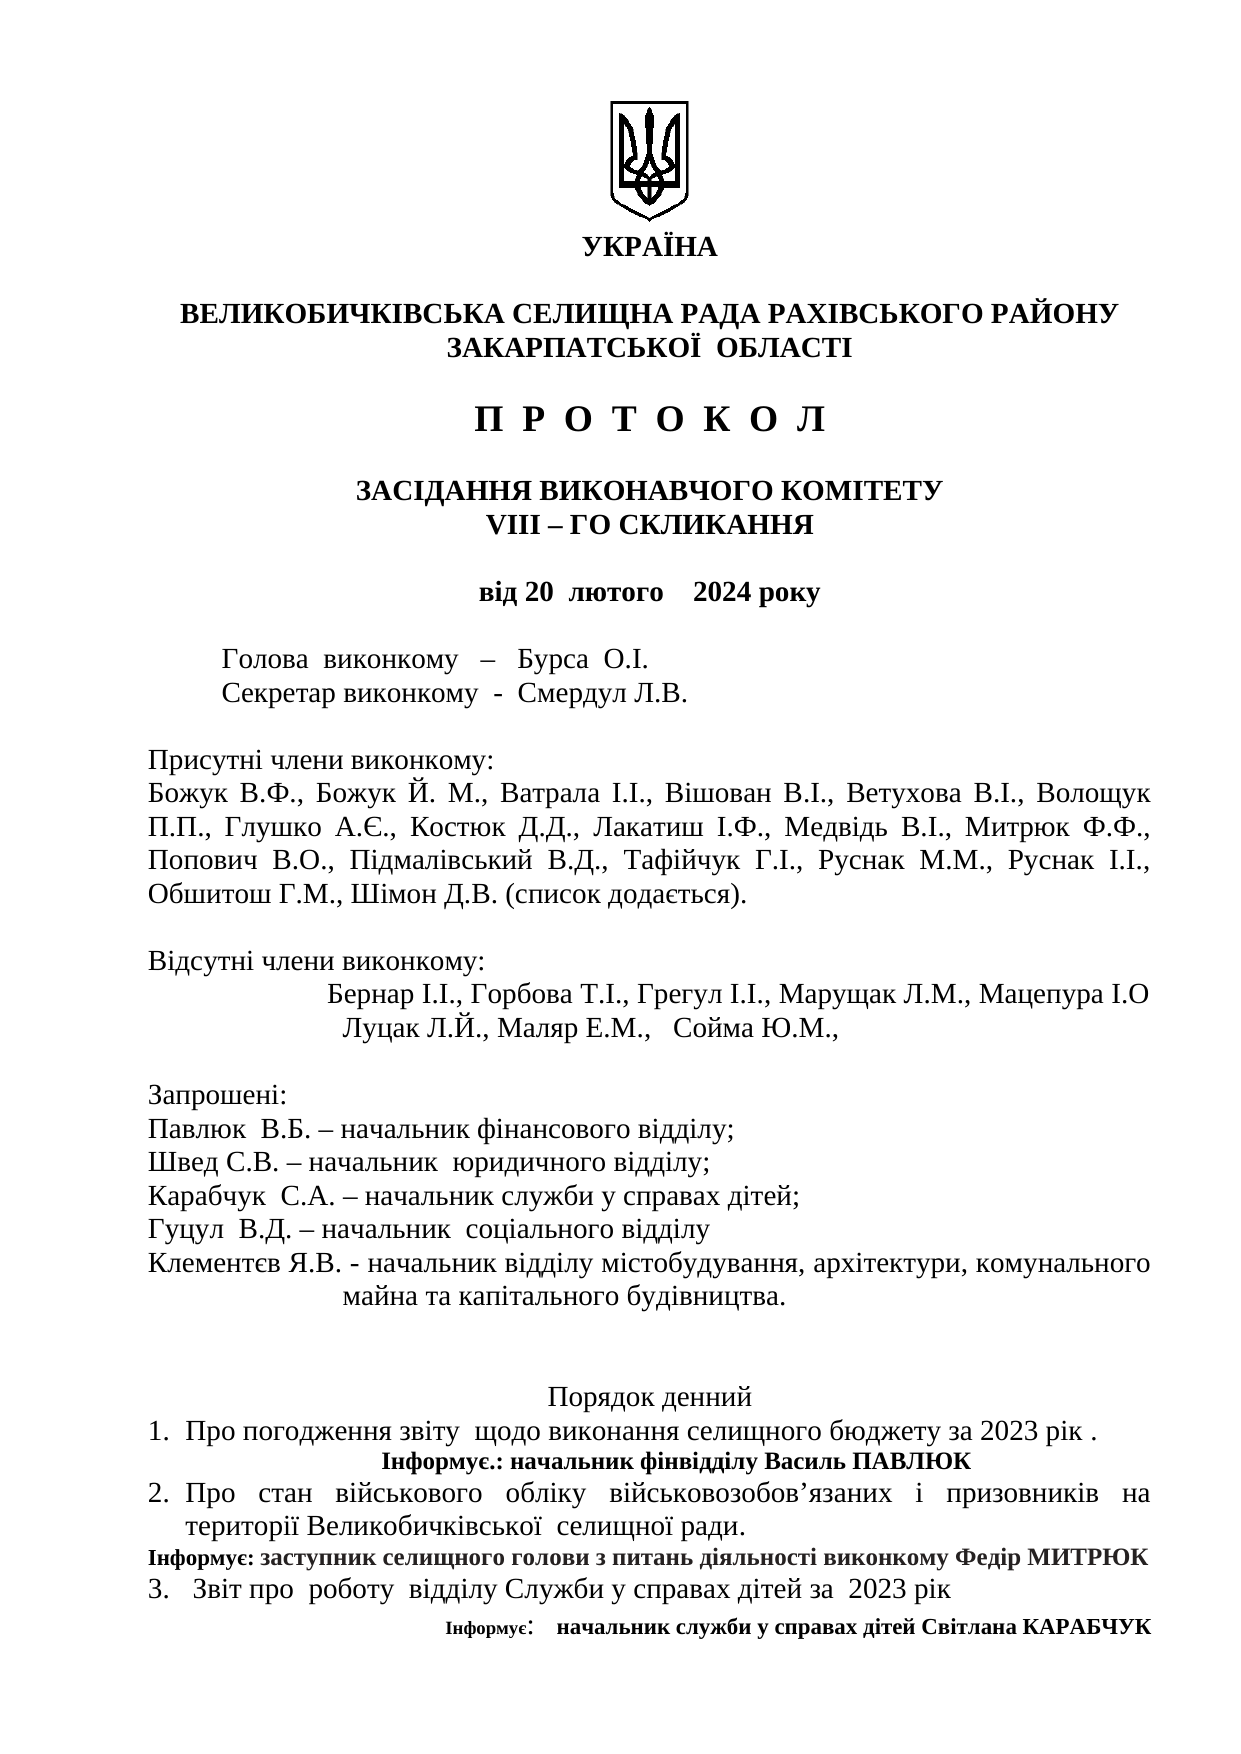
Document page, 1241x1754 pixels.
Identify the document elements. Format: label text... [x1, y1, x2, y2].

text Голова виконкому – Бурса О.І. [148, 641, 1152, 675]
text Клементєв Я.В. - начальник відділу містобудування, архітектури, комунального майна та капітального будівництва. [148, 1245, 1152, 1312]
list УКРАЇНА [148, 229, 1152, 263]
list П Р О Т О К О Л [148, 397, 1152, 440]
text Карабчук С.А. – начальник служби у справах дітей; [148, 1178, 1152, 1211]
text ЗАКАРПАТСЬКОЇ ОБЛАСТІ [148, 330, 1152, 363]
text Інформує: начальник служби у справах дітей Світлана КАРАБЧУК [201, 1607, 1152, 1641]
text Божук В.Ф., Божук Й. М., Ватрала І.І., Вішован В.І., Ветухова В.І., Волощук П.П., Глушко А.Є., Костюк Д.Д., Лакатиш І.Ф., Медвідь В.І., Митрюк Ф.Ф., Попович В.О., Підмалівський В.Д., Тафійчук Г.І., Руснак М.М., Руснак І.І., Обшитош Г.М., Шімон Д.В. (список додається). [148, 775, 1152, 909]
picture [602, 88, 698, 230]
text Відсутні члени виконкому: [148, 943, 1152, 977]
text Інформує.: начальник фінвідділу Василь ПАВЛЮК [201, 1446, 1152, 1475]
text Порядок денний [148, 1379, 1152, 1413]
text Бернар І.І., Горбова Т.І., Грегул І.І., Марущак Л.М., Мацепура І.О Луцак Л.Й., Маляр Е.М., Сойма Ю.М., [148, 977, 1152, 1044]
list Про стан військового обліку військовозобов’язаних і призовників на території Великобичківської селищної ради. [148, 1475, 1152, 1542]
text Швед С.В. – начальник юридичного відділу; [148, 1144, 1152, 1178]
list Звіт про роботу відділу Служби у справах дітей за 2023 рік [148, 1571, 1152, 1604]
text Присутні члени виконкому: [148, 742, 1152, 775]
list від 20 лютого 2024 року [148, 574, 1152, 608]
list Про погодження звіту щодо виконання селищного бюджету за 2023 рік . [148, 1413, 1152, 1446]
text Запрошені: [148, 1077, 1152, 1111]
text Секретар виконкому - Смердул Л.В. [148, 675, 1152, 708]
text VІІІ – ГО СКЛИКАННЯ [148, 507, 1152, 541]
text Павлюк В.Б. – начальник фінансового відділу; [148, 1111, 1152, 1144]
list ВЕЛИКОБИЧКІВСЬКА СЕЛИЩНА РАДА РАХІВСЬКОГО РАЙОНУ [148, 296, 1152, 330]
list ЗАСІДАННЯ ВИКОНАВЧОГО КОМІТЕТУ [148, 473, 1152, 507]
text Гуцул В.Д. – начальник соціального відділу [148, 1211, 1152, 1245]
text Інформує: заступник селищного голови з питань діяльності виконкому Федір МИТРЮК [148, 1542, 1152, 1571]
